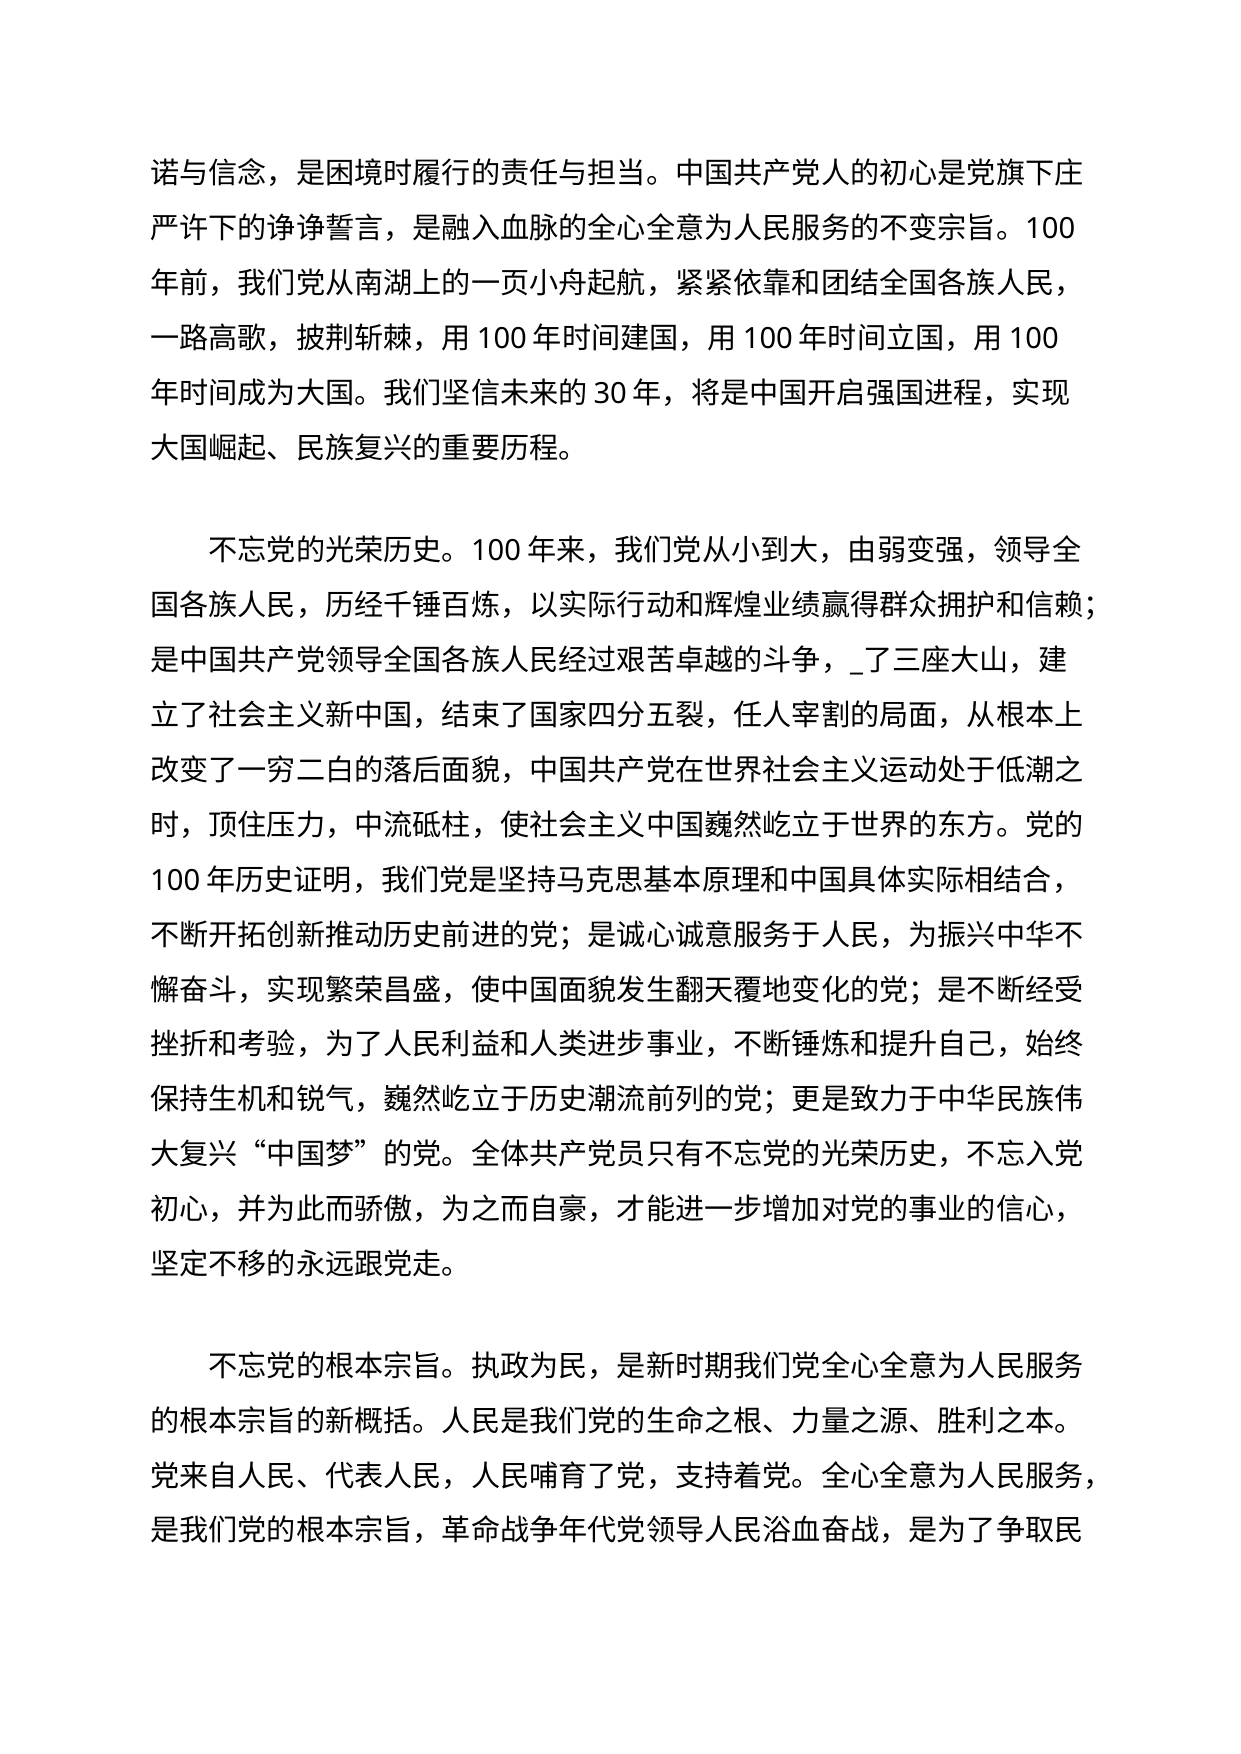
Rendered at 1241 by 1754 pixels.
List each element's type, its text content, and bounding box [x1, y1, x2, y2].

text 不忘党的光荣历史。100年来，我们党从小到大，由弱变强，领导全国各族人民，历经千锤百炼，以实际行动和辉煌业绩赢得群众拥护和信赖；是中国共产党领导全国各族人民经过艰苦卓越的斗争，_了三座大山，建立了社会主义新中国，结束了国家四分五裂，任人宰割的局面，从根本上改变了一穷二白的落后面貌，中国共产党在世界社会主义运动处于低潮之时，顶住压力，中流砥柱，使社会主义中国巍然屹立于世界的东方。党的100年历史证明，我们党是坚持马克思基本原理和中国具体实际相结合，不断开拓创新推动历史前进的党；是诚心诚意服务于人民，为振兴中华不懈奋斗，实现繁荣昌盛，使中国面貌发生翻天覆地变化的党；是不断经受挫折和考验，为了人民利益和人类进步事业，不断锤炼和提升自己，始终保持生机和锐气，巍然屹立于历史潮流前列的党；更是致力于中华民族伟大复兴“中国梦”的党。全体共产党员只有不忘党的光荣历史，不忘入党初心，并为此而骄傲，为之而自豪，才能进一步增加对党的事业的信心，坚定不移的永远跟党走。 [150, 527, 1090, 1283]
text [150, 1342, 1090, 1549]
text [150, 150, 1090, 467]
